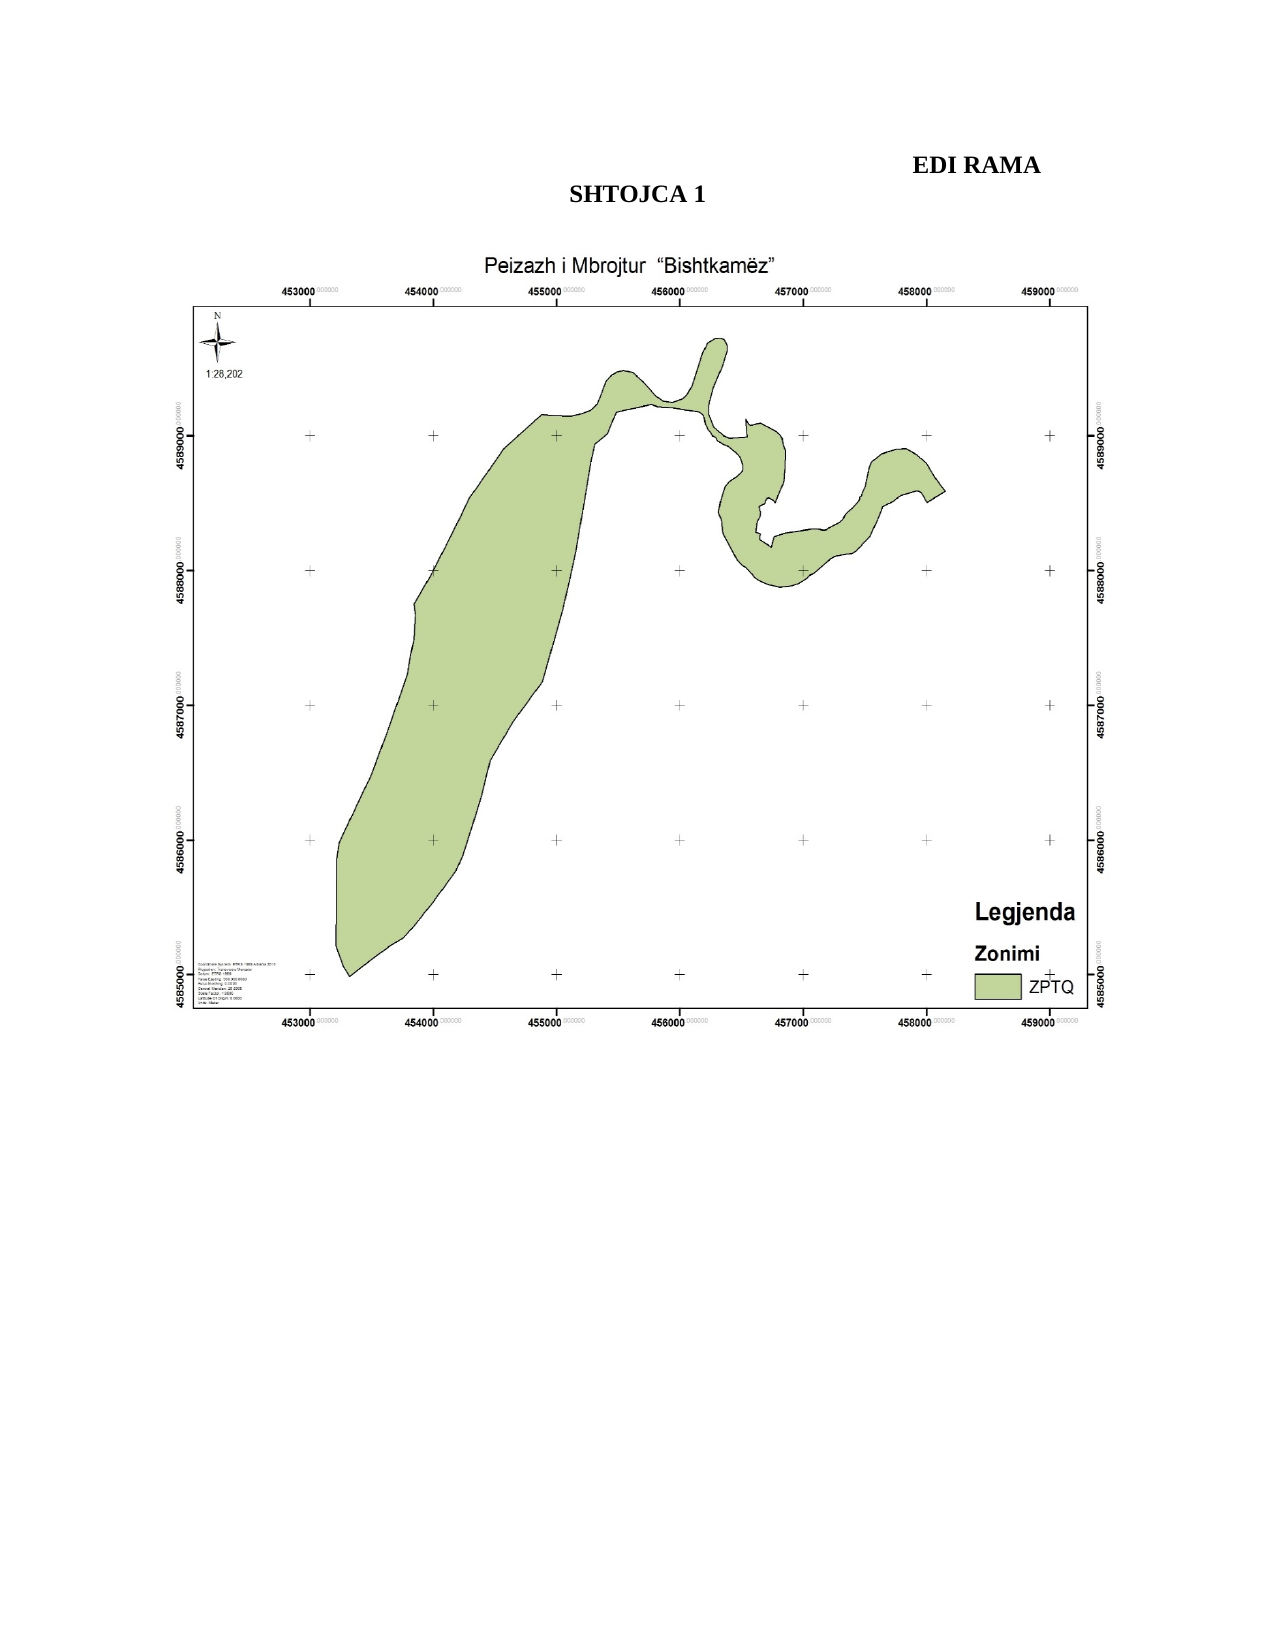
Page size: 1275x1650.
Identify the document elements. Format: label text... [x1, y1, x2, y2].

picture [150, 236, 1121, 1055]
text SHTOJCA 1 [150, 179, 1125, 207]
text EDI RAMA [675, 150, 1125, 179]
